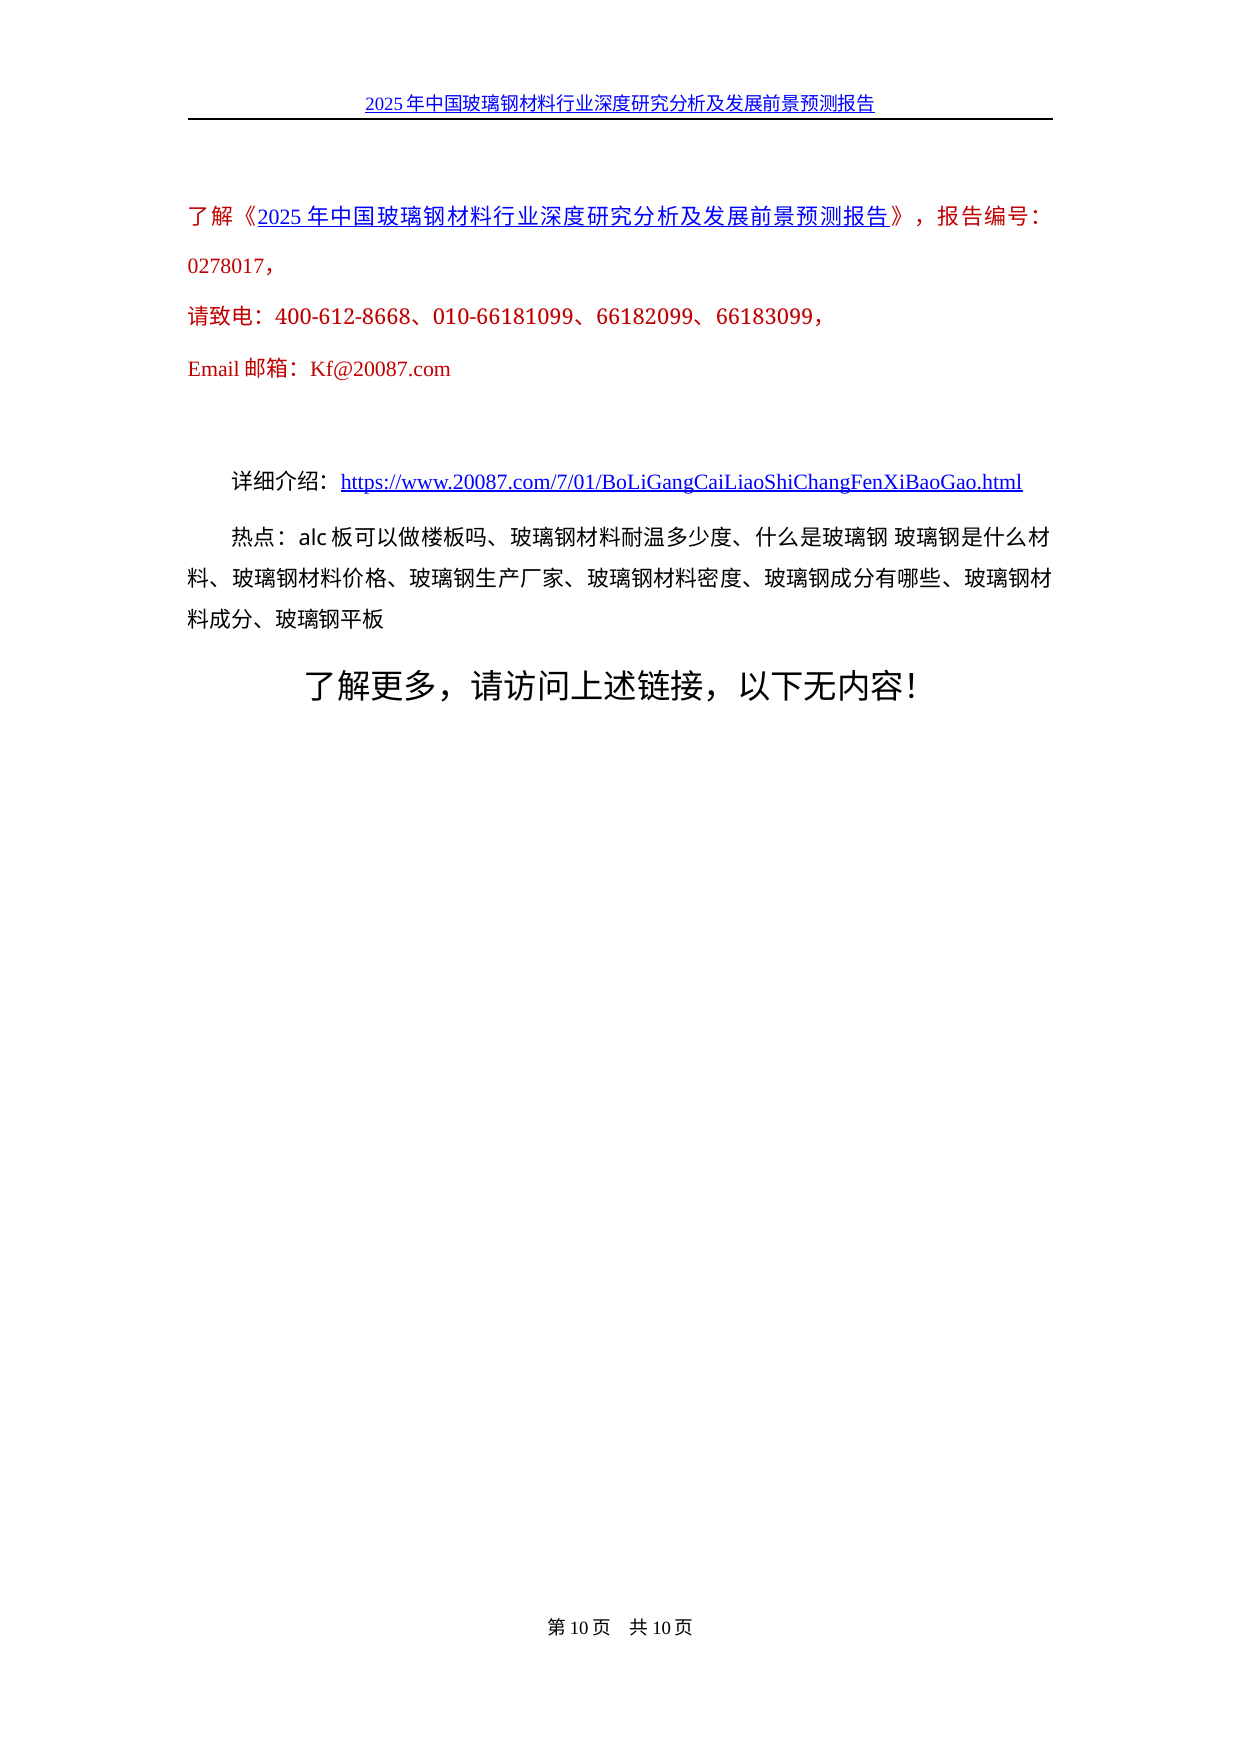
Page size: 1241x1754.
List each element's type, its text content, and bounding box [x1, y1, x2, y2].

title 了解更多，请访问上述链接，以下无内容！ [187, 651, 1053, 716]
text 请致电：400-612-8668、010-66181099、66182099、66183099， [187, 299, 1053, 331]
text 了解《2025年中国玻璃钢材料行业深度研究分析及发展前景预测报告》，报告编号：0278017， [187, 198, 1053, 280]
text 热点：alc板可以做楼板吗、玻璃钢材料耐温多少度、什么是玻璃钢 玻璃钢是什么材料、玻璃钢材料价格、玻璃钢生产厂家、玻璃钢材料密度、玻璃钢成分有哪些、玻璃钢材料成分、玻璃钢平板 [187, 520, 1053, 634]
text Email邮箱：Kf@20087.com [187, 350, 1053, 383]
text 详细介绍：https://www.20087.com/7/01/BoLiGangCaiLiaoShiChangFenXiBaoGao.html [187, 463, 1053, 496]
